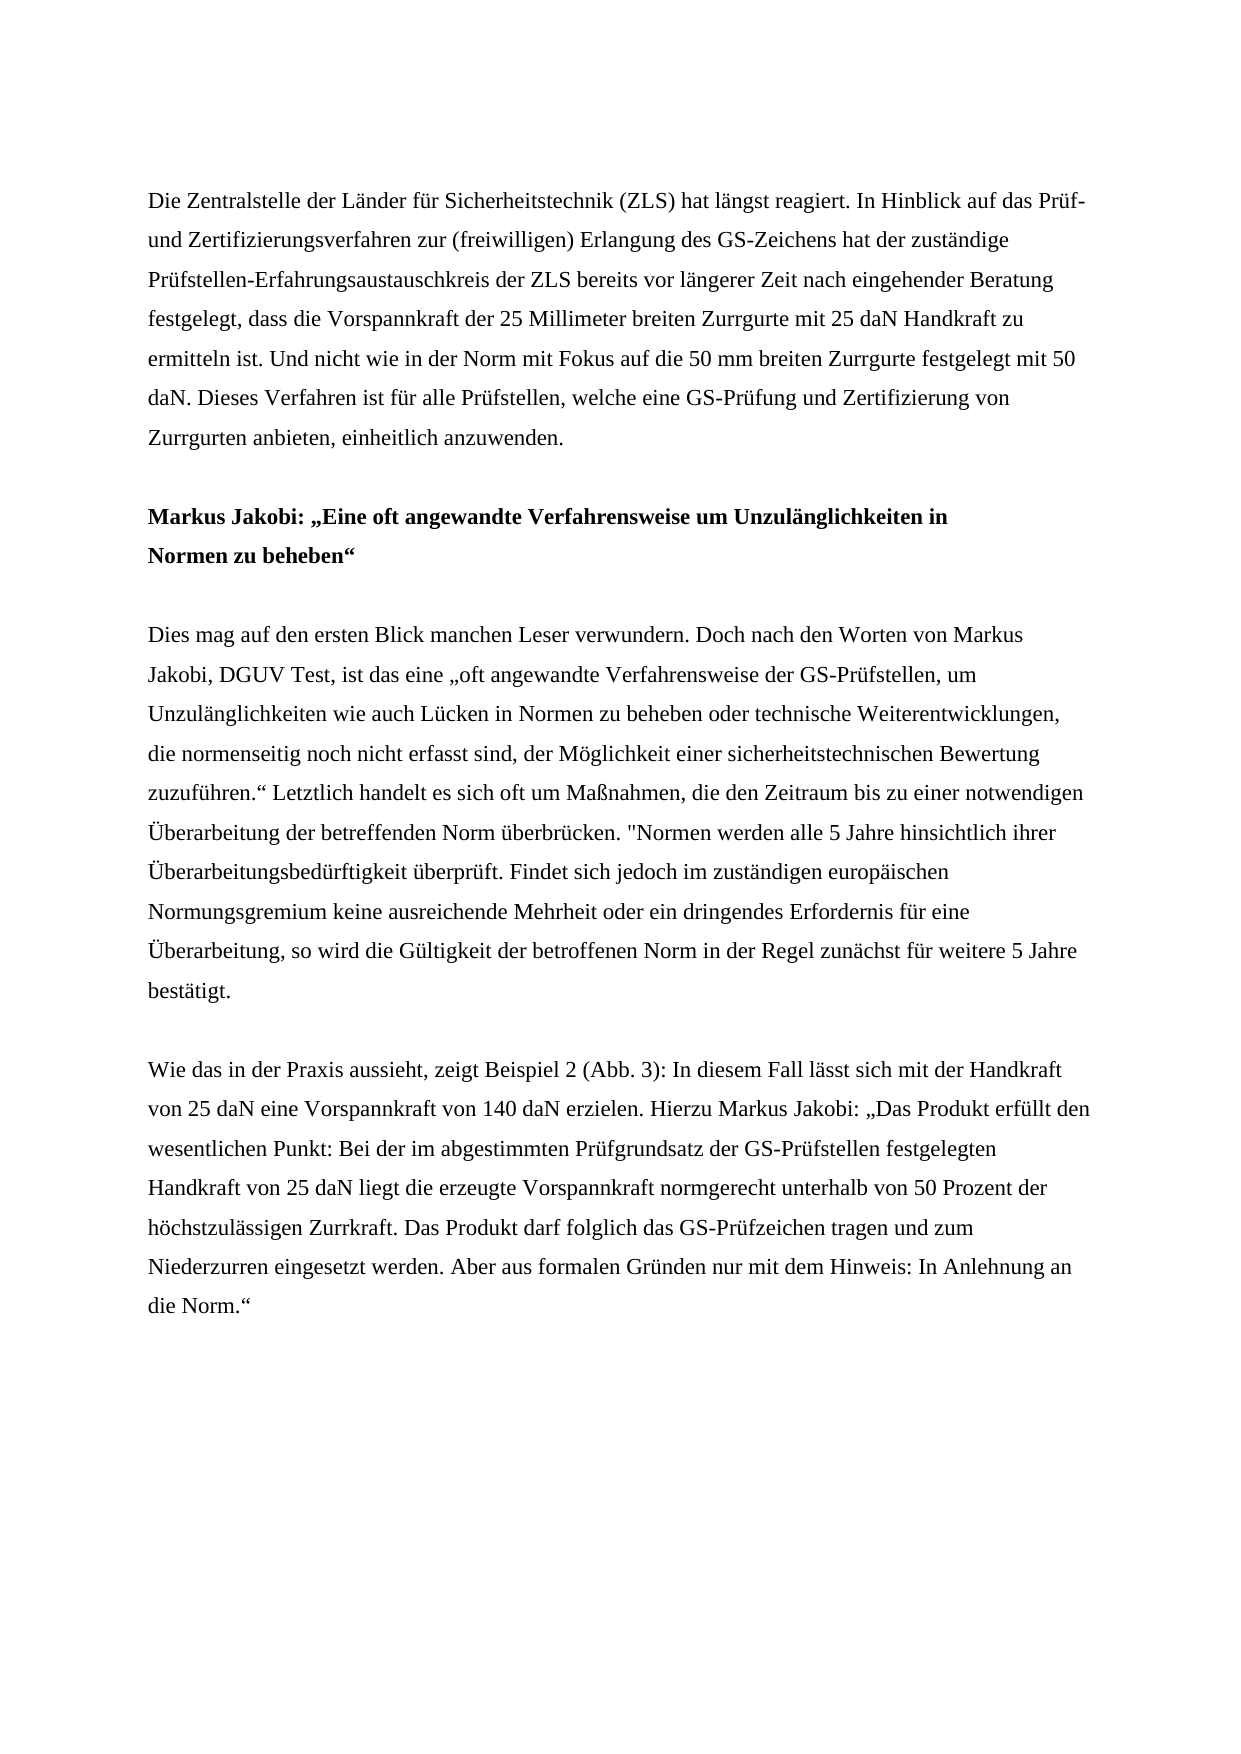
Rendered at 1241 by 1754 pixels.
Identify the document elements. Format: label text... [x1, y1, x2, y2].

text Dies mag auf den ersten Blick manchen Leser verwundern. Doch nach den Worten von Markus Jakobi, DGUV Test, ist das eine „oft angewandte Verfahrensweise der GS-Prüfstellen, um Unzulänglichkeiten wie auch Lücken in Normen zu beheben oder technische Weiterentwicklungen, die normenseitig noch nicht erfasst sind, der Möglichkeit einer sicherheitstechnischen Bewertung zuzuführen.“ Letztlich handelt es sich oft um Maßnahmen, die den Zeitraum bis zu einer notwendigen Überarbeitung der betreffenden Norm überbrücken. "Normen werden alle 5 Jahre hinsichtlich ihrer Überarbeitungsbedürftigkeit überprüft. Findet sich jedoch im zuständigen europäischen Normungsgremium keine ausreichende Mehrheit oder ein dringendes Erfordernis für eine Überarbeitung, so wird die Gültigkeit der betroffenen Norm in der Regel zunächst für weitere 5 Jahre bestätigt. [148, 621, 1093, 1003]
text Wie das in der Praxis aussieht, zeigt Beispiel 2 (Abb. 3): In diesem Fall lässt sich mit der Handkraft von 25 daN eine Vorspannkraft von 140 daN erzielen. Hierzu Markus Jakobi: „Das Produkt erfüllt den wesentlichen Punkt: Bei der im abgestimmten Prüfgrundsatz der GS-Prüfstellen festgelegten Handkraft von 25 daN liegt die erzeugte Vorspannkraft normgerecht unterhalb von 50 Prozent der höchstzulässigen Zurrkraft. Das Produkt darf folglich das GS-Prüfzeichen tragen und zum Niederzurren eingesetzt werden. Aber aus formalen Gründen nur mit dem Hinweis: In Anlehnung an die Norm.“ [148, 1056, 1093, 1319]
text Markus Jakobi: „Eine oft angewandte Verfahrensweise um Unzulänglichkeiten in [148, 503, 1093, 529]
text Die Zentralstelle der Länder für Sicherheitstechnik (ZLS) hat längst reagiert. In Hinblick auf das Prüf- und Zertifizierungsverfahren zur (freiwilligen) Erlangung des GS-Zeichens hat der zuständige Prüfstellen-Erfahrungsaustauschkreis der ZLS bereits vor längerer Zeit nach eingehender Beratung festgelegt, dass die Vorspannkraft der 25 Millimeter breiten Zurrgurte mit 25 daN Handkraft zu ermitteln ist. Und nicht wie in der Norm mit Fokus auf die 50 mm breiten Zurrgurte festgelegt mit 50 daN. Dieses Verfahren ist für alle Prüfstellen, welche eine GS-Prüfung und Zertifizierung von Zurrgurten anbieten, einheitlich anzuwenden. [148, 187, 1093, 450]
text Normen zu beheben“ [148, 542, 1093, 569]
